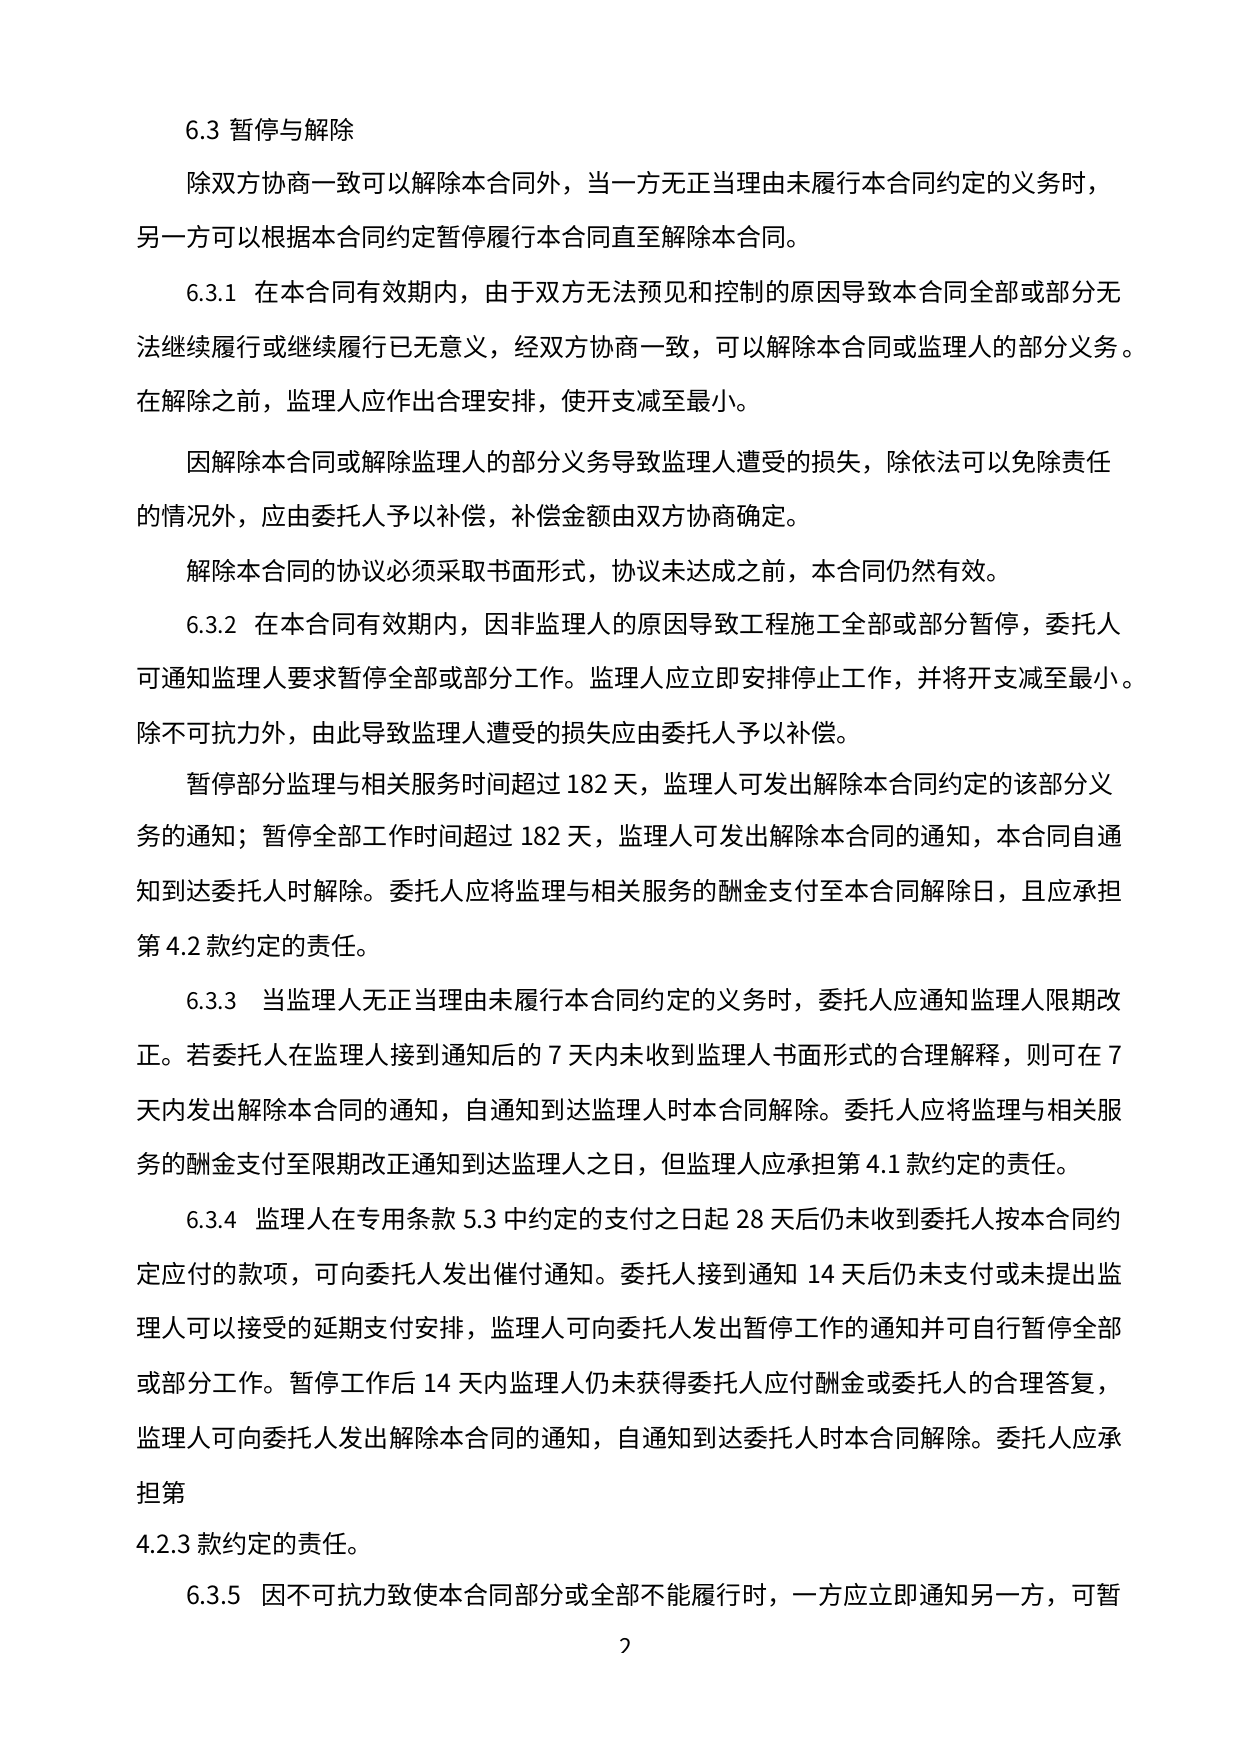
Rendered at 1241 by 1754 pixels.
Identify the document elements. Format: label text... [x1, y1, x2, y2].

text 暂停部分监理与相关服务时间超过 182 天，监理人可发出解除本合同约定的该部分义 [186, 768, 1146, 800]
text 因解除本合同或解除监理人的部分义务导致监理人遭受的损失，除依法可以免除责任的情况外，应由委托人予以补偿，补偿金额由双方协商确定。 [136, 442, 1122, 533]
text 除双方协商一致可以解除本合同外，当一方无正当理由未履行本合同约定的义务时， 另一方可以根据本合同约定暂停履行本合同直至解除本合同。 [136, 163, 1122, 254]
list 在本合同有效期内，因非监理人的原因导致工程施工全部或部分暂停，委托人可通知监理人要求暂停全部或部分工作。监理人应立即安排停止工作，并将开支减至最小。除不可抗力外，由此导致监理人遭受的损失应由委托人予以补偿。 [136, 604, 1122, 750]
list 在本合同有效期内，由于双方无法预见和控制的原因导致本合同全部或部分无法继续履行或继续履行已无意义，经双方协商一致，可以解除本合同或监理人的部分义务。在解除之前，监理人应作出合理安排，使开支减至最小。 [136, 272, 1122, 418]
text 解除本合同的协议必须采取书面形式，协议未达成之前，本合同仍然有效。 [186, 552, 1146, 588]
text 4.2.3 款约定的责任。 [136, 1528, 1146, 1559]
list 暂停与解除 [186, 110, 1146, 147]
list 当监理人无正当理由未履行本合同约定的义务时，委托人应通知监理人限期改正。若委托人在监理人接到通知后的 7 天内未收到监理人书面形式的合理解释，则可在 7 天内发出解除本合同的通知，自通知到达监理人时本合同解除。委托人应将监理与相关服务的酬金支付至限期改正通知到达监理人之日，但监理人应承担第 4.1 款约定的责任。 [136, 981, 1122, 1181]
text 务的通知；暂停全部工作时间超过 182 天，监理人可发出解除本合同的通知，本合同自通知到达委托人时解除。委托人应将监理与相关服务的酬金支付至本合同解除日，且应承担第 4.2 款约定的责任。 [136, 817, 1122, 962]
list 监理人在专用条款 5.3 中约定的支付之日起 28 天后仍未收到委托人按本合同约定应付的款项，可向委托人发出催付通知。委托人接到通知 14 天后仍未支付或未提出监理人可以接受的延期支付安排，监理人可向委托人发出暂停工作的通知并可自行暂停全部或部分工作。暂停工作后 14 天内监理人仍未获得委托人应付酬金或委托人的合理答复，监理人可向委托人发出解除本合同的通知，自通知到达委托人时本合同解除。委托人应承担第 [136, 1199, 1122, 1509]
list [136, 1576, 1122, 1612]
